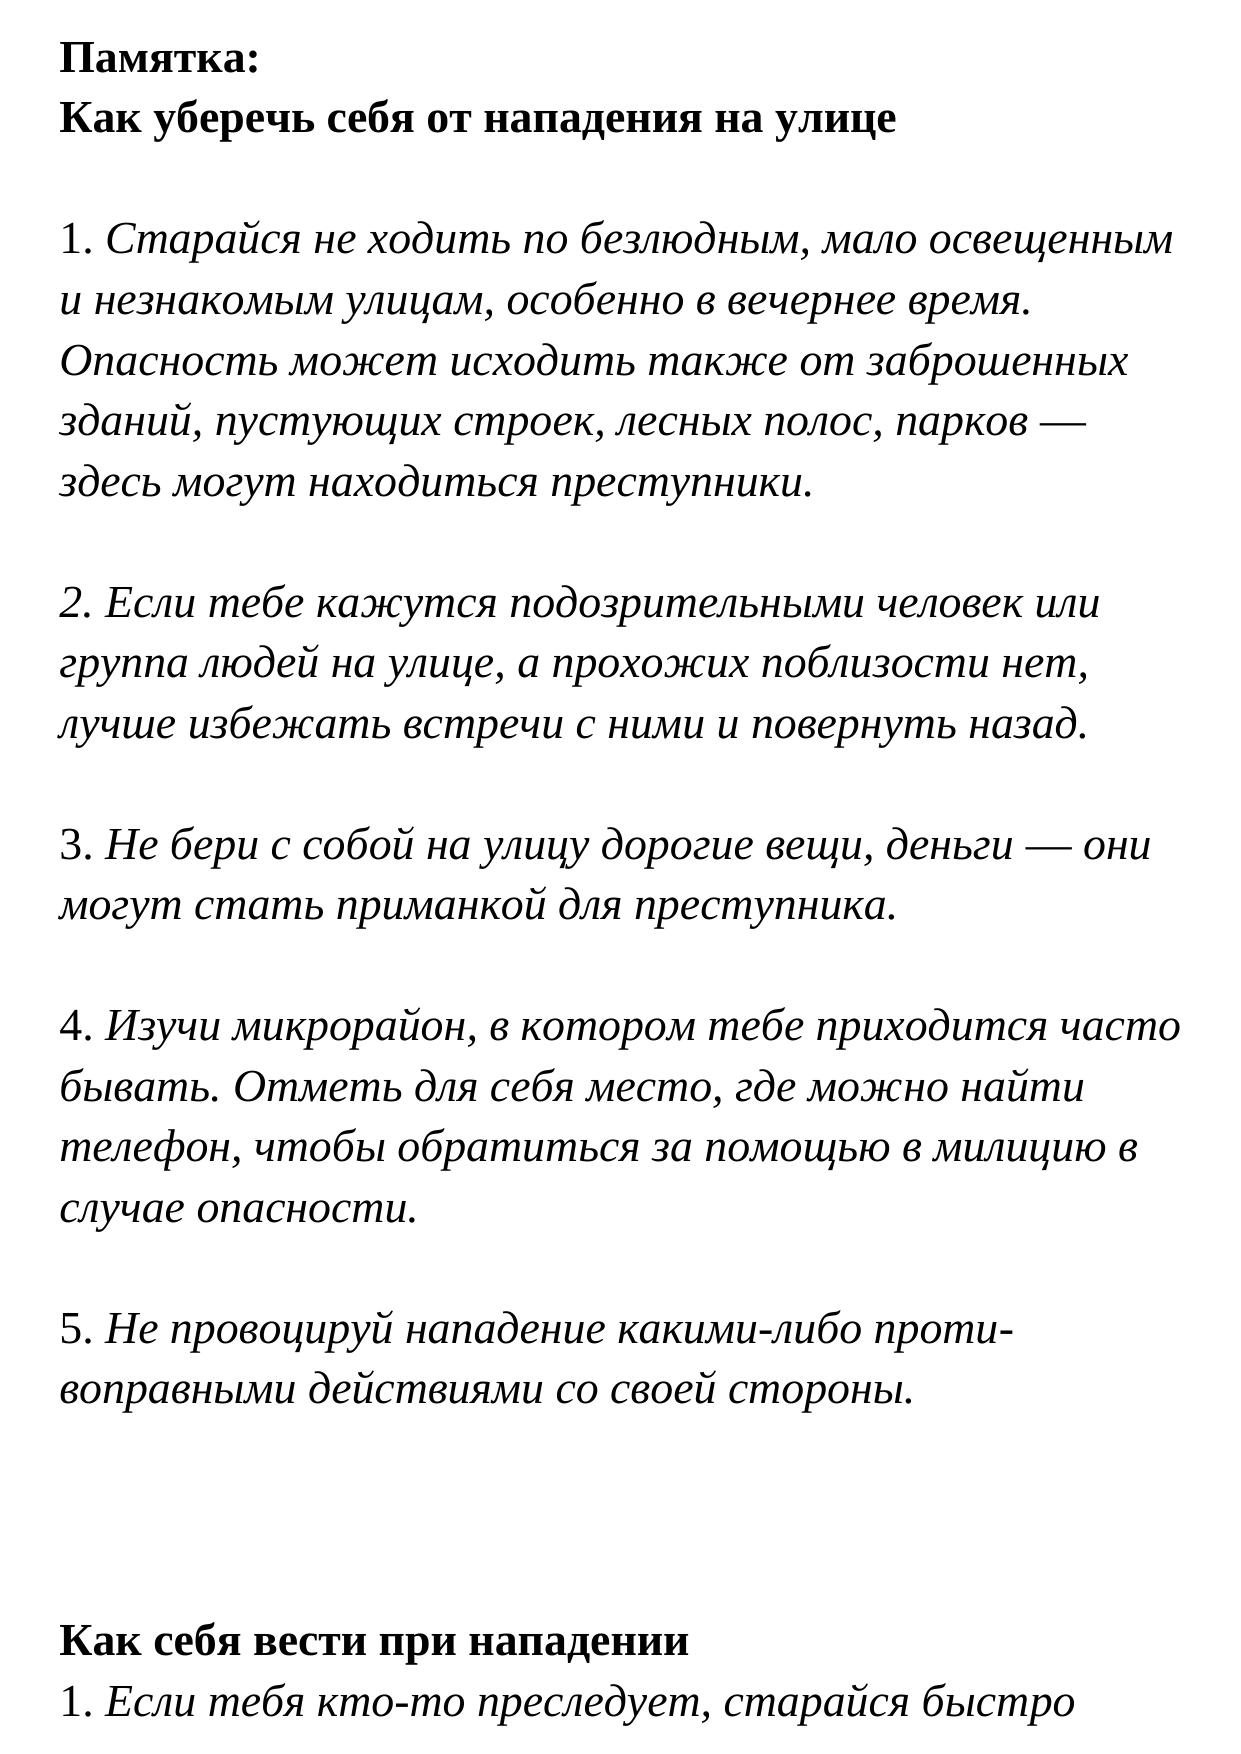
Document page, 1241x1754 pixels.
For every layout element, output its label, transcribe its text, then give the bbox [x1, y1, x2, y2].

text Памятка: Как уберечь себя от нападения на улице 1. Старайся не ходить по безлюдным, мало освещенным и незнакомым улицам, особенно в вечернее время. Опасность может исходить также от заброшенных зданий, пустующих строек, лесных полос, парков — здесь могут находиться преступники. 2. Если тебе кажутся подозрительными человек или группа людей на улице, а прохожих поблизости нет, лучше избежать встречи с ними и повернуть назад. 3. Не бери с собой на улицу дорогие вещи, деньги — они могут стать приманкой для преступника. 4. Изучи микрорайон, в котором тебе приходится часто бывать. Отметь для себя место, где можно найти телефон, чтобы обратиться за помощью в милицию в случае опасности. 5. Не провоцируй нападение какими-либо противоправными действиями со своей стороны. [59, 29, 1196, 1506]
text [59, 1613, 1196, 1726]
